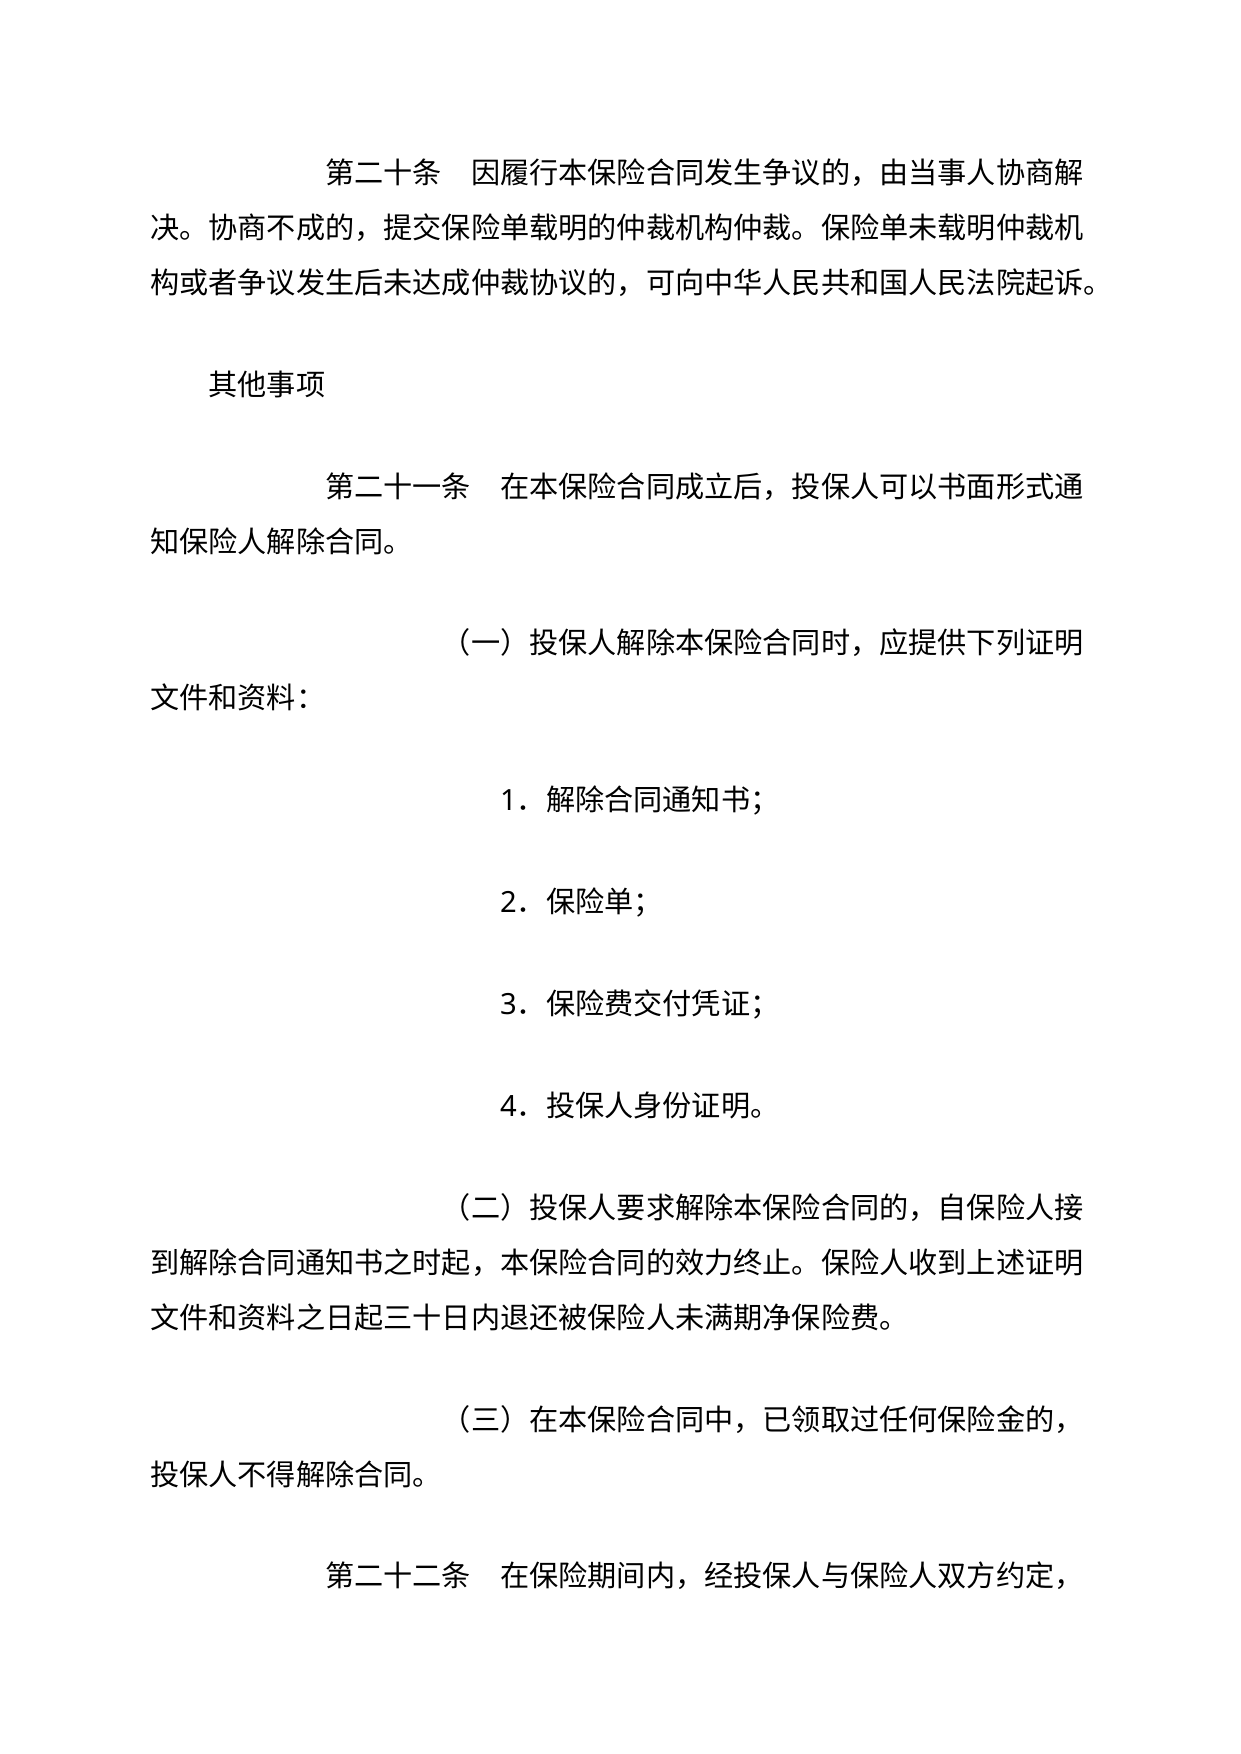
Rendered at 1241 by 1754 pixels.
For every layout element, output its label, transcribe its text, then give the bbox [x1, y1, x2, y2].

text 1．解除合同通知书； [150, 777, 1090, 819]
text 4．投保人身份证明。 [150, 1083, 1090, 1125]
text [150, 1553, 1090, 1595]
text （二）投保人要求解除本保险合同的，自保险人接到解除合同通知书之时起，本保险合同的效力终止。保险人收到上述证明文件和资料之日起三十日内退还被保险人未满期净保险费。 [150, 1184, 1090, 1337]
text 2．保险单； [150, 879, 1090, 921]
text 3．保险费交付凭证； [150, 981, 1090, 1023]
text 其他事项 [150, 362, 1090, 404]
text （三）在本保险合同中，已领取过任何保险金的，投保人不得解除合同。 [150, 1396, 1090, 1493]
text （一）投保人解除本保险合同时，应提供下列证明文件和资料： [150, 620, 1090, 717]
text 第二十条 因履行本保险合同发生争议的，由当事人协商解决。协商不成的，提交保险单载明的仲裁机构仲裁。保险单未载明仲裁机构或者争议发生后未达成仲裁协议的，可向中华人民共和国人民法院起诉。 [150, 150, 1090, 302]
text 第二十一条 在本保险合同成立后，投保人可以书面形式通知保险人解除合同。 [150, 463, 1090, 561]
